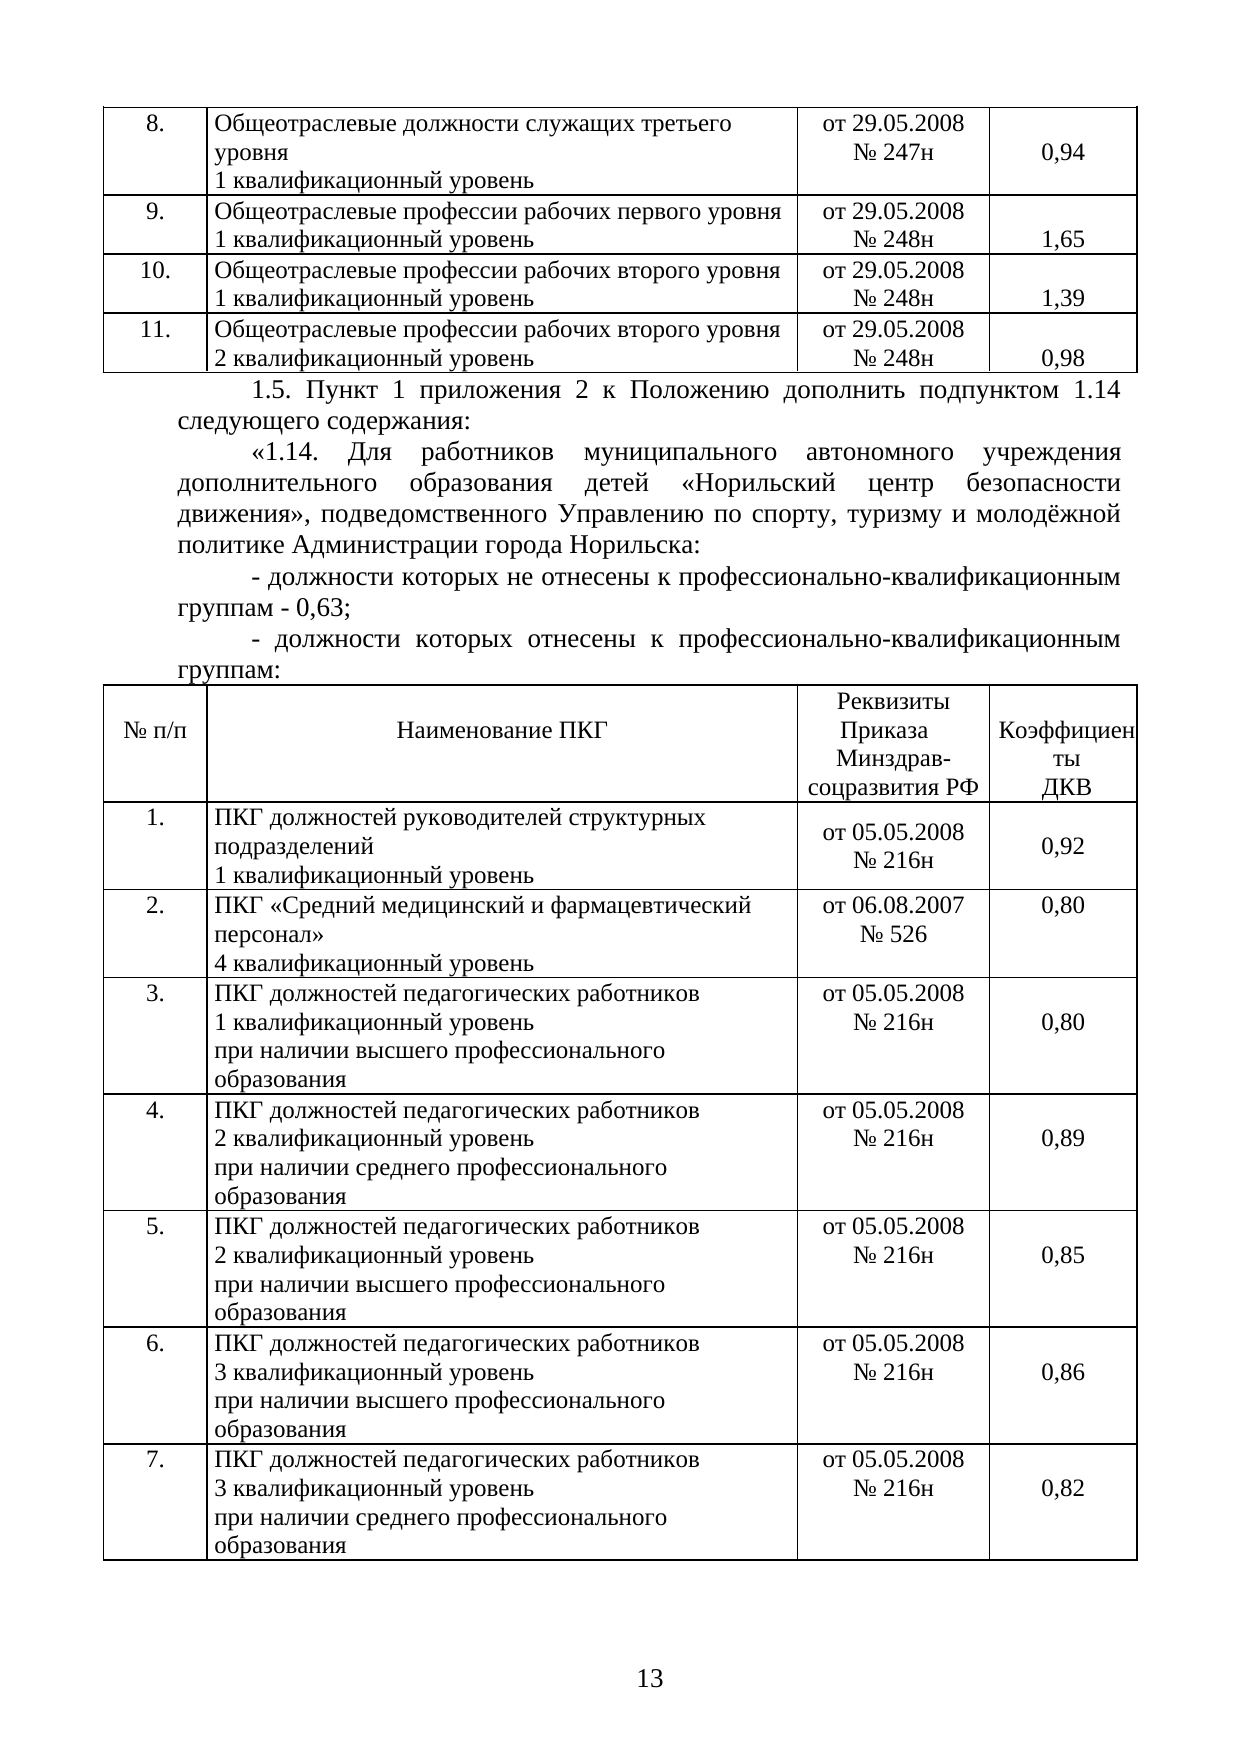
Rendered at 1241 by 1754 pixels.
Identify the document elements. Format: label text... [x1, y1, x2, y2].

table_cell от 05.05.2008 № 216н [798, 1445, 989, 1559]
table_cell 8. [104, 108, 206, 194]
table_cell ПКГ должностей руководителей структурных подразделений 1 квалификационный уровень [208, 803, 797, 889]
table_cell от 05.05.2008 № 216н [798, 803, 989, 889]
table_cell ПКГ должностей педагогических работников 3 квалификационный уровень при наличии среднего профессионального образования [208, 1445, 797, 1559]
table_header Наименование ПКГ [208, 686, 797, 801]
table_cell 0,98 [990, 314, 1136, 371]
table_cell 1,65 [990, 196, 1136, 253]
table_cell 1,39 [990, 255, 1136, 312]
table_cell 2. [104, 890, 206, 977]
table_cell 0,80 [990, 890, 1136, 977]
table_cell 0,85 [990, 1211, 1136, 1326]
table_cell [798, 108, 989, 194]
table_cell от 05.05.2008 № 216н [798, 1328, 989, 1443]
list - должности которых не отнесены к профессионально-квалификационным группам - 0,63; [177, 560, 1122, 622]
table_cell ПКГ «Средний медицинский и фармацевтический персонал» 4 квалификационный уровень [208, 890, 797, 977]
table_cell 5. [104, 1211, 206, 1326]
table_cell ПКГ должностей педагогических работников 2 квалификационный уровень при наличии высшего профессионального образования [208, 1211, 797, 1326]
table_cell Общеотраслевые профессии рабочих второго уровня 1 квалификационный уровень [208, 255, 797, 312]
list - должности которых отнесены к профессионально-квалификационным группам: [177, 622, 1122, 684]
table_cell Общеотраслевые профессии рабочих первого уровня 1 квалификационный уровень [208, 196, 797, 253]
table_cell ПКГ должностей педагогических работников 2 квалификационный уровень при наличии среднего профессионального образования [208, 1095, 797, 1210]
table_cell от 05.05.2008 № 216н [798, 1211, 989, 1326]
table_cell 0,86 [990, 1328, 1136, 1443]
table_cell 6. [104, 1328, 206, 1443]
table_cell от 05.05.2008 № 216н [798, 978, 989, 1093]
table_cell 0,89 [990, 1095, 1136, 1210]
table_cell от 29.05.2008 № 248н [798, 196, 989, 253]
table_header Коэффициенты ДКВ [990, 686, 1136, 801]
list «1.14. Для работников муниципального автономного учреждения дополнительного образования детей «Норильский центр безопасности движения», подведомственного Управлению по спорту, туризму и молодёжной политике Администрации города Норильска: [177, 435, 1122, 560]
table_cell от 29.05.2008 № 248н [798, 314, 989, 371]
table_cell 10. [104, 255, 206, 312]
table_cell 11. [104, 314, 206, 371]
table_cell Общеотраслевые должности служащих третьего уровня 1 квалификационный уровень [208, 108, 797, 194]
table_cell 0,92 [990, 803, 1136, 889]
table_cell 0,94 [990, 108, 1136, 194]
table_cell 3. [104, 978, 206, 1093]
table_cell от 06.08.2007 № 526 [798, 890, 989, 977]
table_cell 9. [104, 196, 206, 253]
table_header № п/п [104, 686, 206, 801]
table_cell 7. [104, 1445, 206, 1559]
table_cell ПКГ должностей педагогических работников 3 квалификационный уровень при наличии высшего профессионального образования [208, 1328, 797, 1443]
table_cell 1. [104, 803, 206, 889]
table_cell от 29.05.2008 № 248н [798, 255, 989, 312]
table_cell 0,82 [990, 1445, 1136, 1559]
table_cell от 05.05.2008 № 216н [798, 1095, 989, 1210]
table_cell Общеотраслевые профессии рабочих второго уровня 2 квалификационный уровень [208, 314, 797, 371]
table_cell 4. [104, 1095, 206, 1210]
text 1.5. Пункт 1 приложения 2 к Положению дополнить подпунктом 1.14 следующего содержания: [177, 373, 1122, 435]
table_cell 0,80 [990, 978, 1136, 1093]
table_cell ПКГ должностей педагогических работников 1 квалификационный уровень при наличии высшего профессионального образования [208, 978, 797, 1093]
table_header Реквизиты Приказа Минздрав-соцразвития РФ [798, 686, 989, 801]
